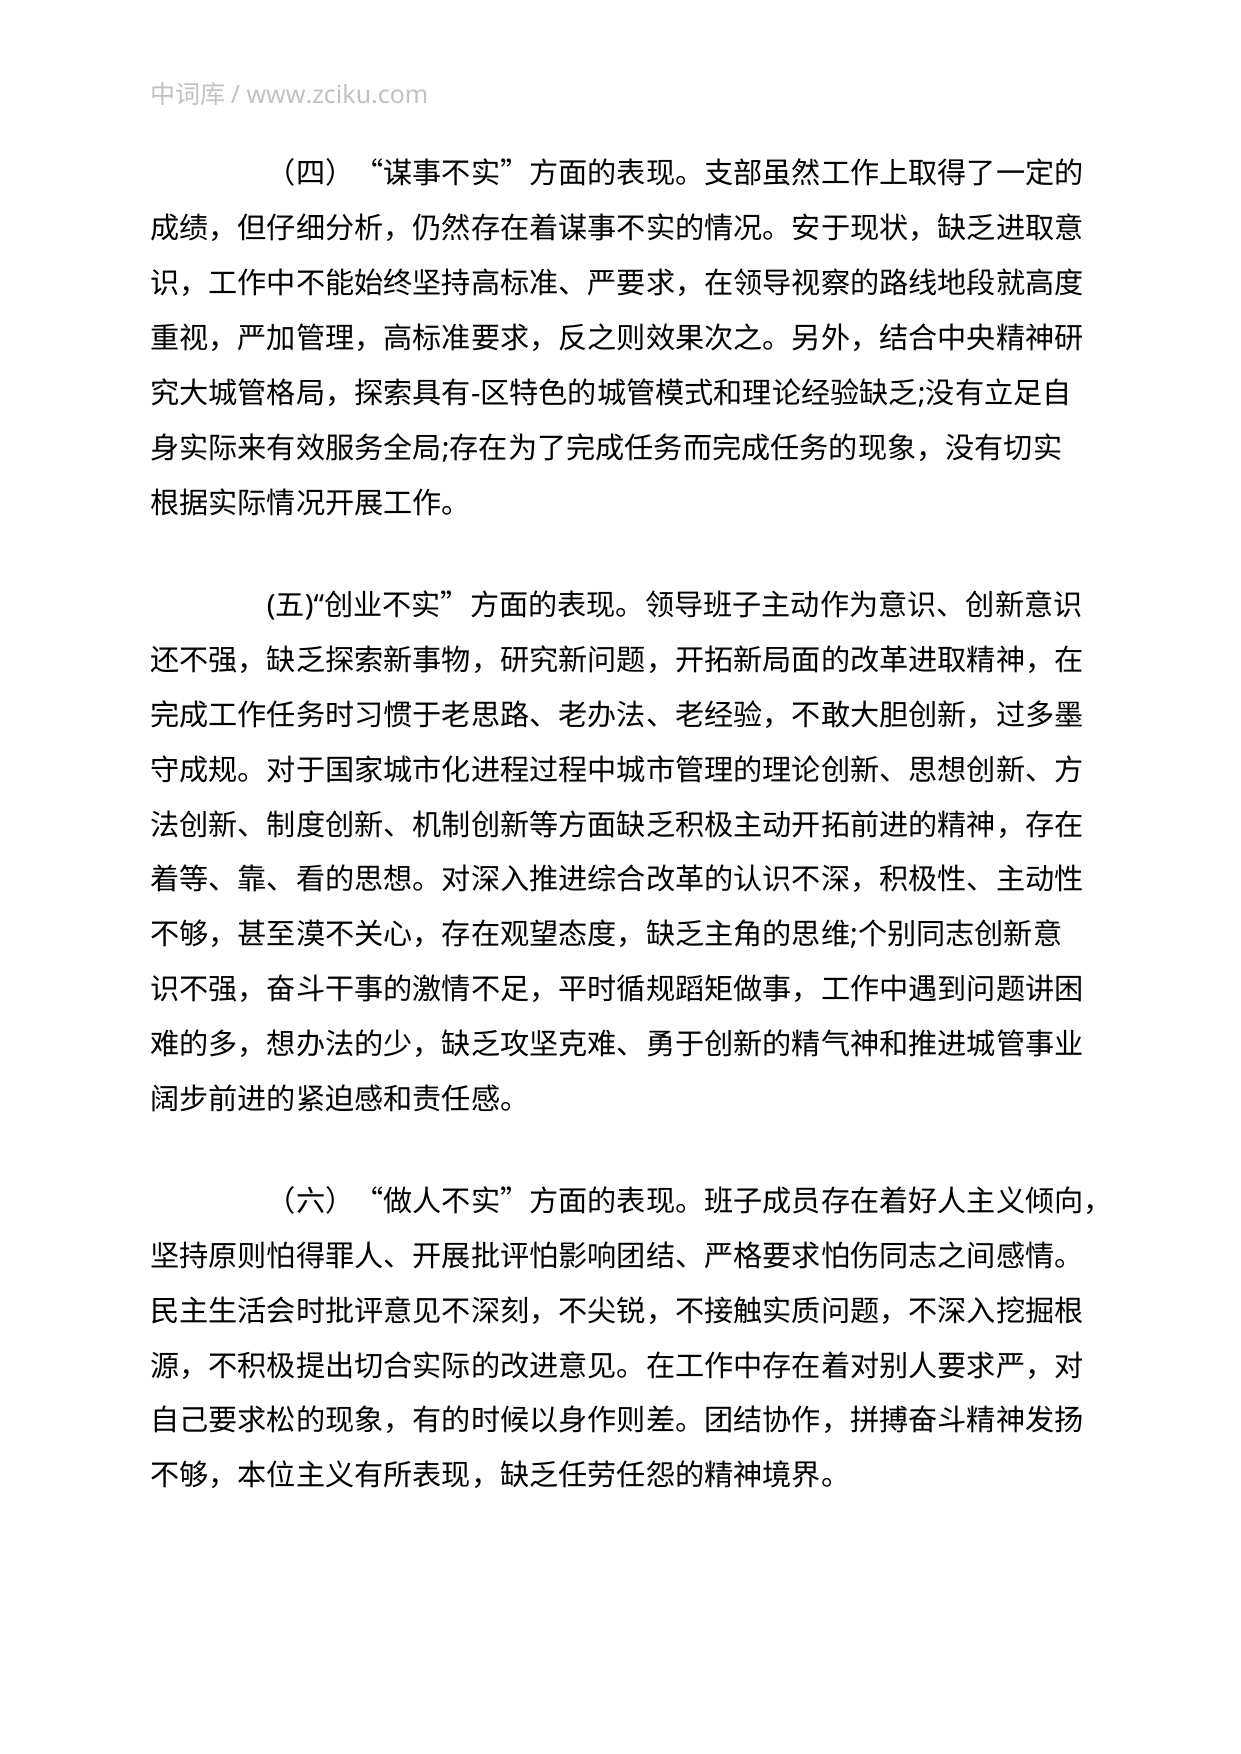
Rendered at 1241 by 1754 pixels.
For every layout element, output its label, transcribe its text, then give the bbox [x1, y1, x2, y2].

text (五)“创业不实”方面的表现。领导班子主动作为意识、创新意识还不强，缺乏探索新事物，研究新问题，开拓新局面的改革进取精神，在完成工作任务时习惯于老思路、老办法、老经验，不敢大胆创新，过多墨守成规。对于国家城市化进程过程中城市管理的理论创新、思想创新、方法创新、制度创新、机制创新等方面缺乏积极主动开拓前进的精神，存在着等、靠、看的思想。对深入推进综合改革的认识不深，积极性、主动性不够，甚至漠不关心，存在观望态度，缺乏主角的思维;个别同志创新意识不强，奋斗干事的激情不足，平时循规蹈矩做事，工作中遇到问题讲困难的多，想办法的少，缺乏攻坚克难、勇于创新的精气神和推进城管事业阔步前进的紧迫感和责任感。 [150, 581, 1090, 1118]
text （六）“做人不实”方面的表现。班子成员存在着好人主义倾向，坚持原则怕得罪人、开展批评怕影响团结、严格要求怕伤同志之间感情。民主生活会时批评意见不深刻，不尖锐，不接触实质问题，不深入挖掘根源，不积极提出切合实际的改进意见。在工作中存在着对别人要求严，对自己要求松的现象，有的时候以身作则差。团结协作，拼搏奋斗精神发扬不够，本位主义有所表现，缺乏任劳任怨的精神境界。 [150, 1177, 1090, 1494]
text （四）“谋事不实”方面的表现。支部虽然工作上取得了一定的成绩，但仔细分析，仍然存在着谋事不实的情况。安于现状，缺乏进取意识，工作中不能始终坚持高标准、严要求，在领导视察的路线地段就高度重视，严加管理，高标准要求，反之则效果次之。另外，结合中央精神研究大城管格局，探索具有-区特色的城管模式和理论经验缺乏;没有立足自身实际来有效服务全局;存在为了完成任务而完成任务的现象，没有切实根据实际情况开展工作。 [150, 150, 1090, 522]
